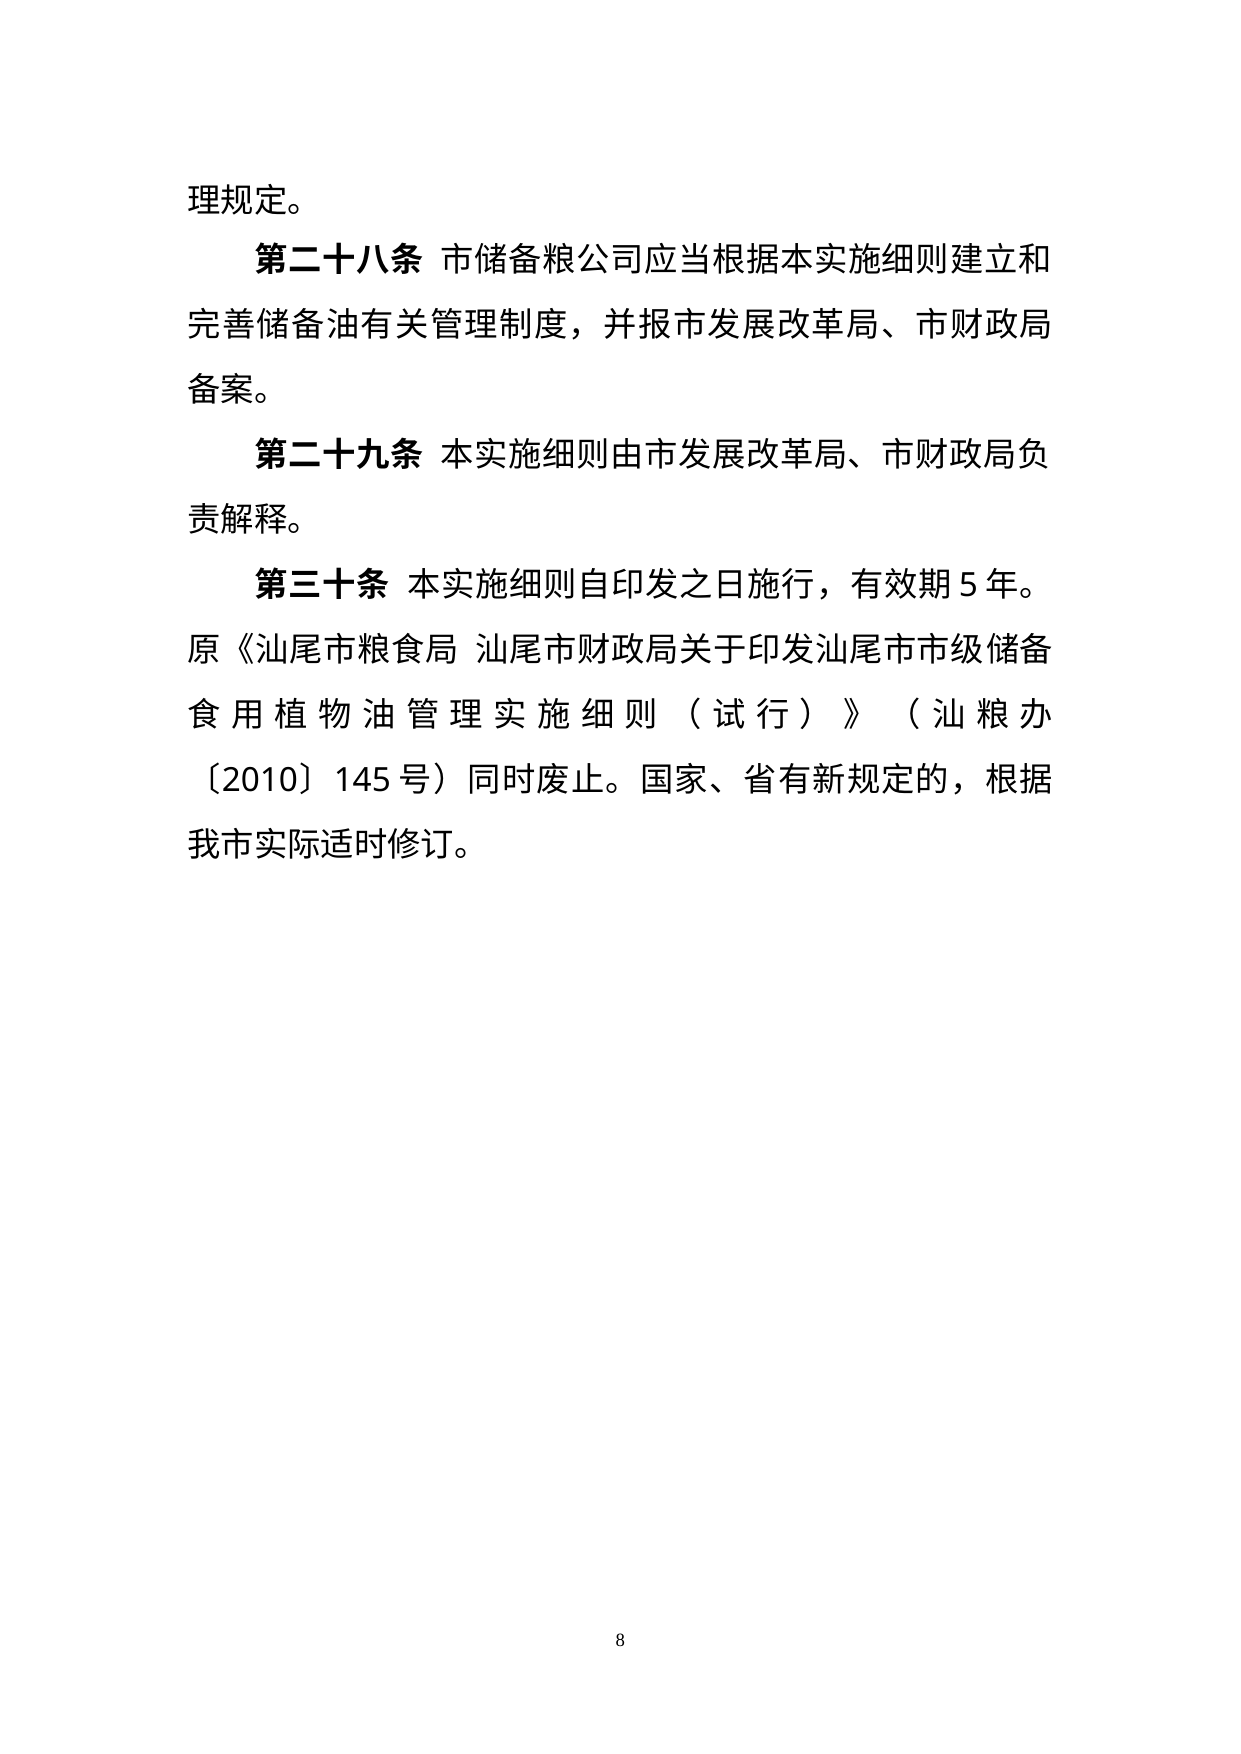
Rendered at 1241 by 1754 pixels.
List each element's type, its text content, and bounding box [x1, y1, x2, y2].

text 第三十条 本实施细则自印发之日施行，有效期5年。原《汕尾市粮食局 汕尾市财政局关于印发汕尾市市级储备食用植物油管理实施细则（试行）》（汕粮办〔2010〕145号）同时废止。国家、省有新规定的，根据我市实际适时修订。 [187, 549, 1053, 874]
text 第二十九条 本实施细则由市发展改革局、市财政局负责解释。 [187, 419, 1053, 549]
text 第二十八条 市储备粮公司应当根据本实施细则建立和完善储备油有关管理制度，并报市发展改革局、市财政局备案。 [187, 224, 1053, 419]
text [187, 162, 1053, 224]
